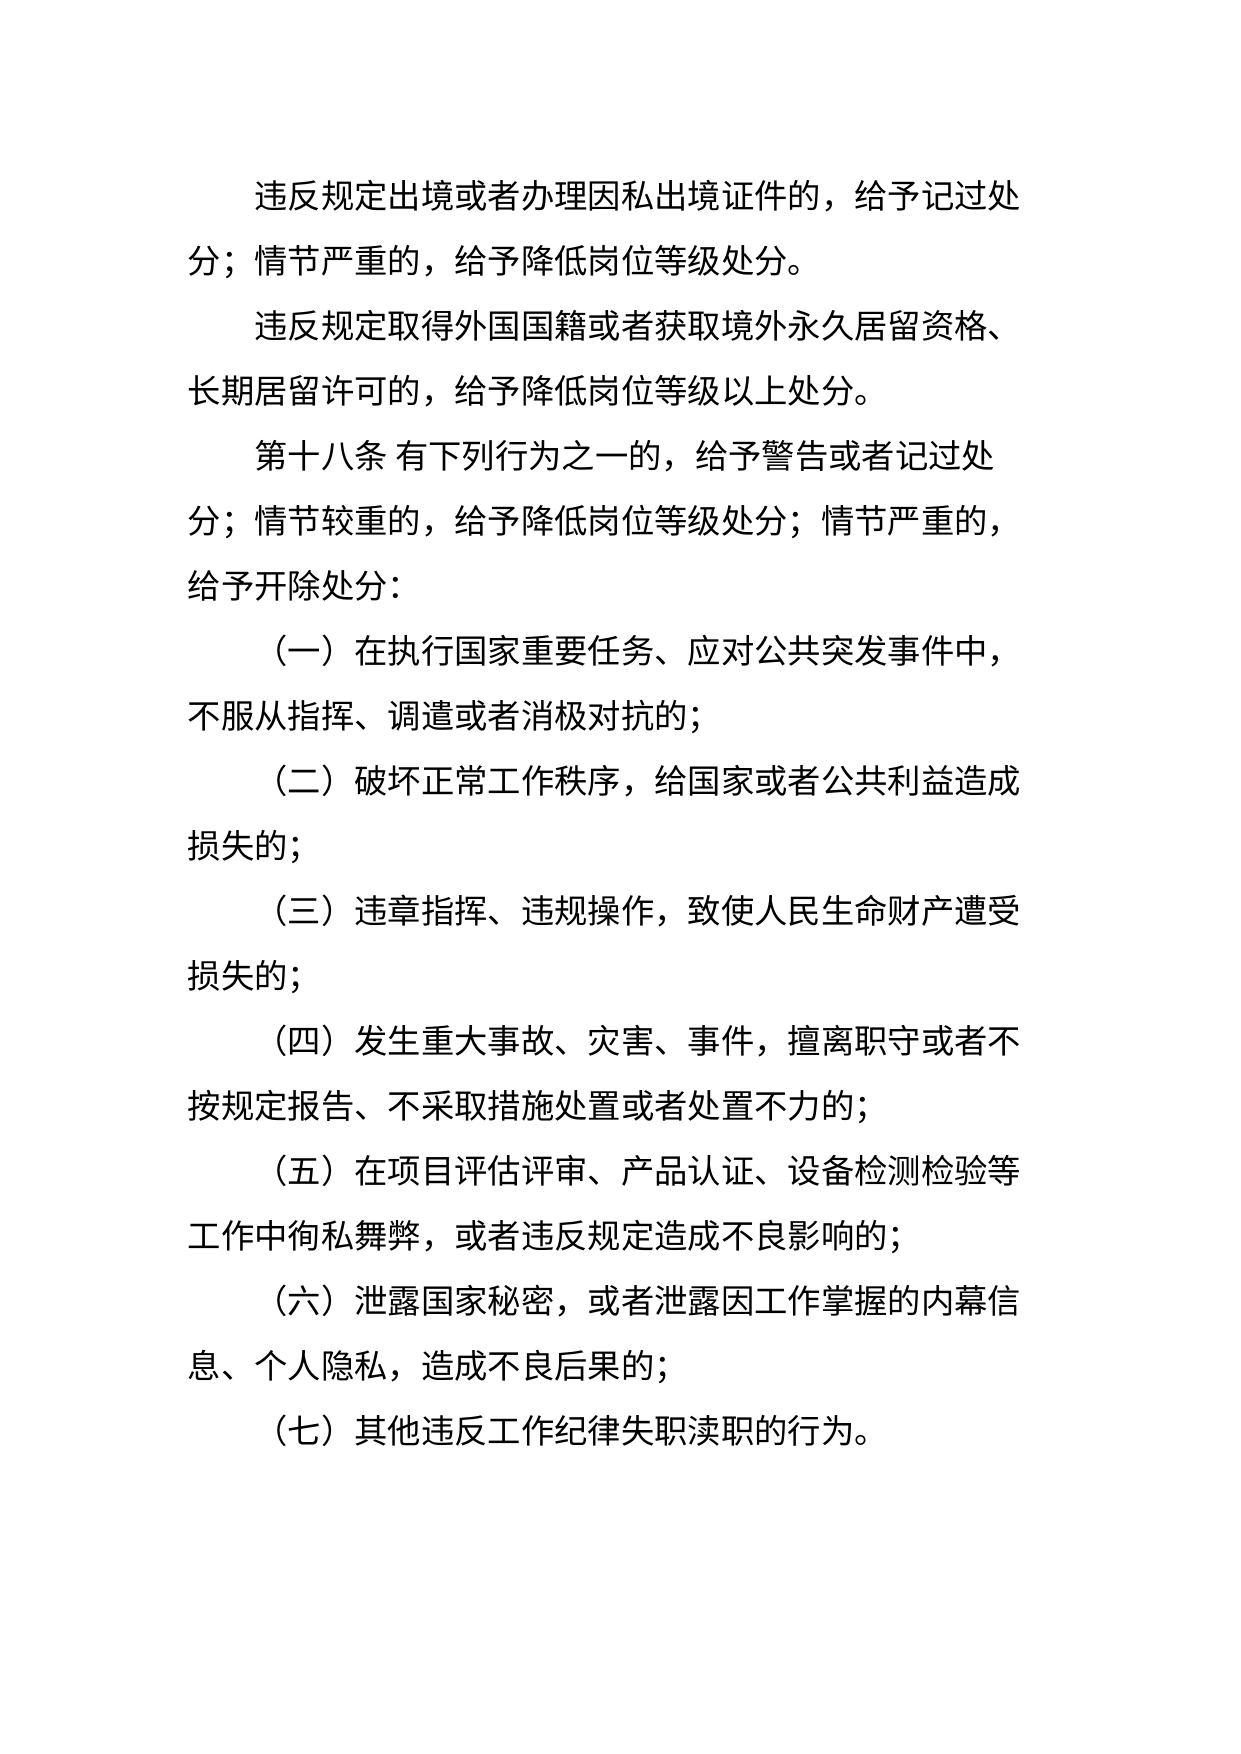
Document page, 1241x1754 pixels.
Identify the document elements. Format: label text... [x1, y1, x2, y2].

text （二）破坏正常工作秩序，给国家或者公共利益造成损失的； [187, 747, 1053, 877]
text （七）其他违反工作纪律失职渎职的行为。 [187, 1397, 1053, 1462]
text 第十八条 有下列行为之一的，给予警告或者记过处分；情节较重的，给予降低岗位等级处分；情节严重的，给予开除处分： [187, 422, 1053, 617]
text 违反规定取得外国国籍或者获取境外永久居留资格、长期居留许可的，给予降低岗位等级以上处分。 [187, 292, 1053, 422]
text （六）泄露国家秘密，或者泄露因工作掌握的内幕信息、个人隐私，造成不良后果的； [187, 1267, 1053, 1397]
text 违反规定出境或者办理因私出境证件的，给予记过处分；情节严重的，给予降低岗位等级处分。 [187, 162, 1053, 292]
text （五）在项目评估评审、产品认证、设备检测检验等工作中徇私舞弊，或者违反规定造成不良影响的； [187, 1137, 1053, 1267]
text （一）在执行国家重要任务、应对公共突发事件中，不服从指挥、调遣或者消极对抗的； [187, 617, 1053, 747]
text （三）违章指挥、违规操作，致使人民生命财产遭受损失的； [187, 877, 1053, 1007]
text （四）发生重大事故、灾害、事件，擅离职守或者不按规定报告、不采取措施处置或者处置不力的； [187, 1007, 1053, 1137]
